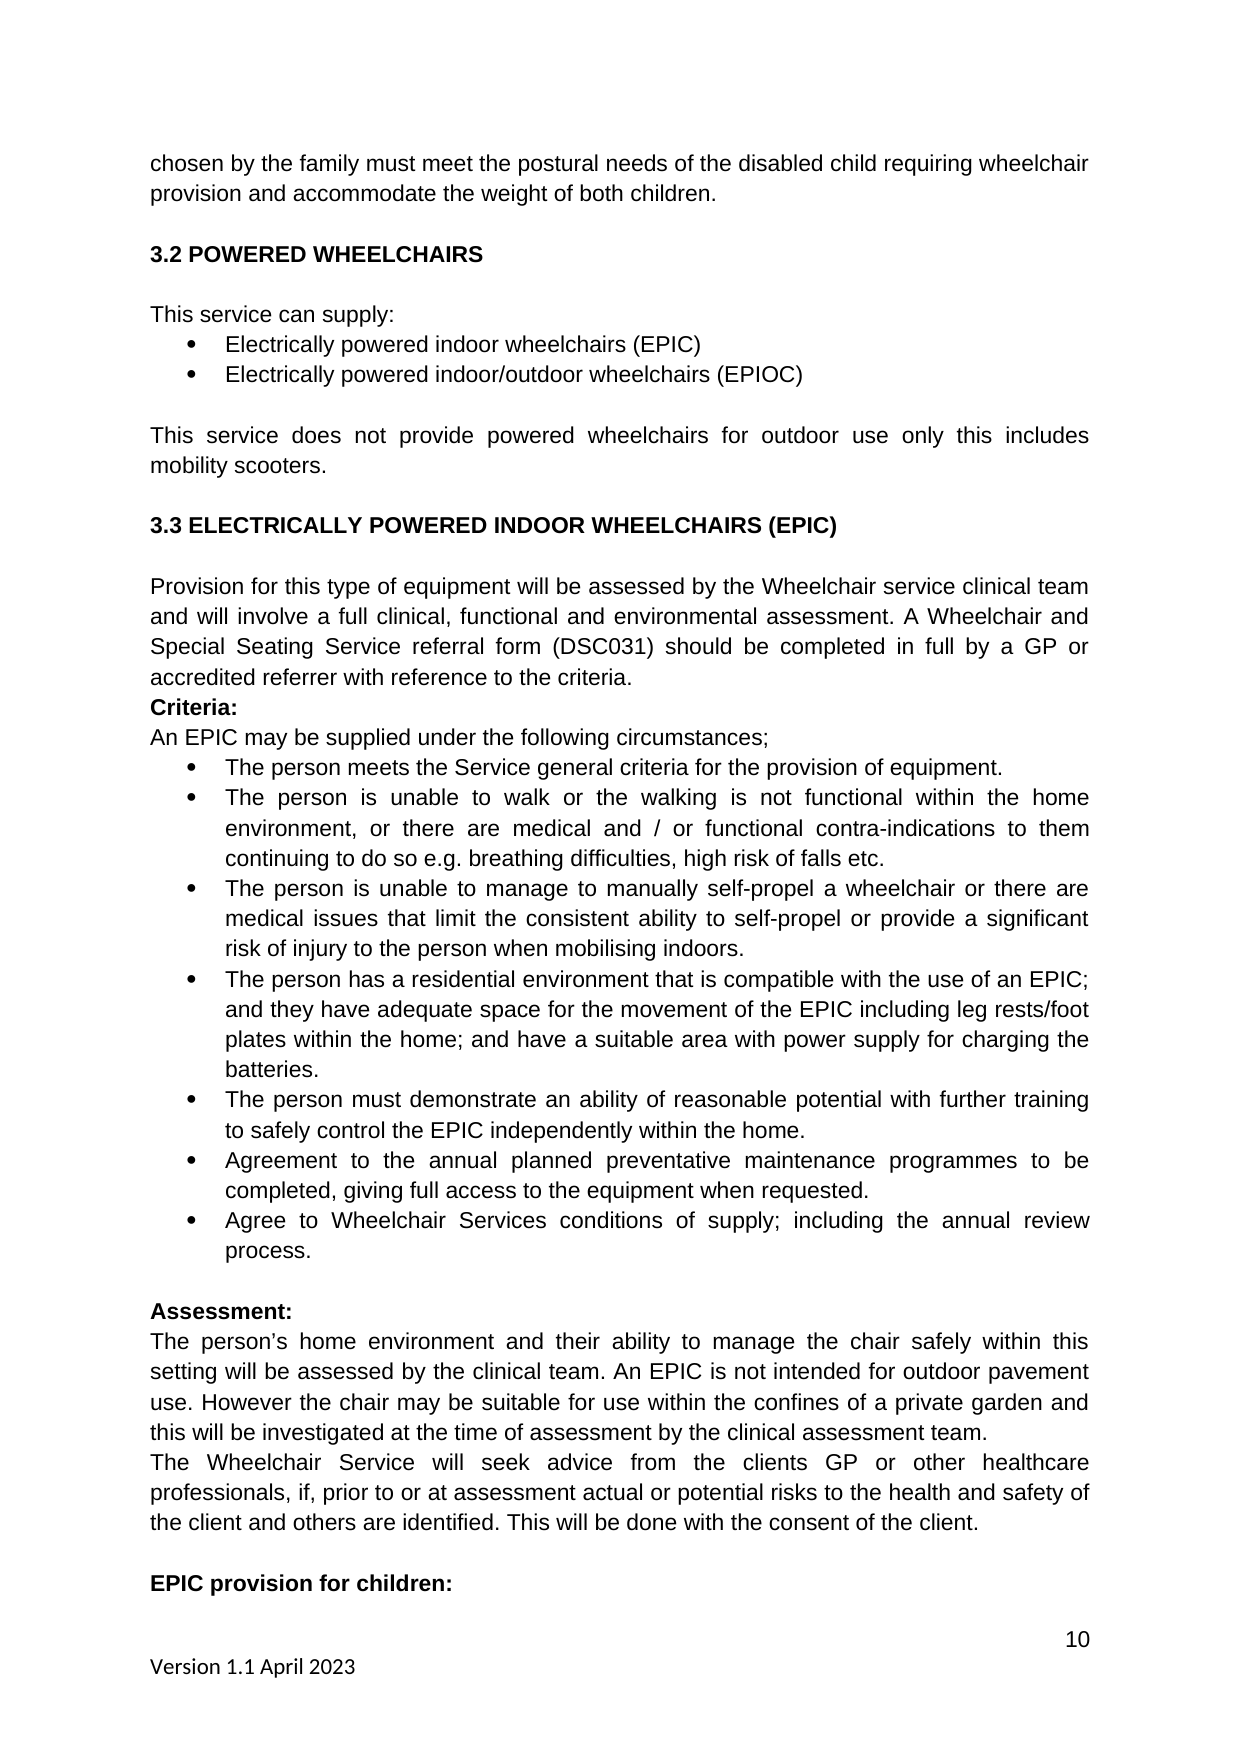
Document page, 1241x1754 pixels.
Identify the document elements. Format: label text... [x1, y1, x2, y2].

list Agree to Wheelchair Services conditions of supply; including the annual review process. [187, 1207, 1090, 1264]
text EPIC provision for children: [150, 1570, 1090, 1596]
list The person is unable to manage to manually self-propel a wheelchair or there are medical issues that limit the consistent ability to self-propel or provide a significant risk of injury to the person when mobilising indoors. [187, 875, 1090, 962]
text 3.2 POWERED WHEELCHAIRS [150, 241, 1090, 267]
text Assessment: [150, 1298, 1090, 1324]
list Agreement to the annual planned preventative maintenance programmes to be completed, giving full access to the equipment when requested. [187, 1147, 1090, 1203]
list Electrically powered indoor wheelchairs (EPIC) [187, 331, 1090, 358]
list The person must demonstrate an ability of reasonable potential with further training to safely control the EPIC independently within the home. [187, 1086, 1090, 1143]
text Criteria: [150, 694, 1090, 720]
text This service can supply: [150, 301, 1090, 327]
list Electrically powered indoor/outdoor wheelchairs (EPIOC) [187, 361, 1090, 388]
text 3.3 ELECTRICALLY POWERED INDOOR WHEELCHAIRS (EPIC) [150, 512, 1090, 539]
list The person has a residential environment that is compatible with the use of an EPIC; and they have adequate space for the movement of the EPIC including leg rests/foot plates within the home; and have a suitable area with power supply for charging the batteries. [187, 966, 1090, 1083]
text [150, 150, 1090, 207]
text This service does not provide powered wheelchairs for outdoor use only this includes mobility scooters. [150, 422, 1090, 478]
text The Wheelchair Service will seek advice from the clients GP or other healthcare professionals, if, prior to or at assessment actual or potential risks to the health and safety of the client and others are identified. This will be done with the consent of the client. [150, 1449, 1090, 1536]
text The person’s home environment and their ability to manage the chair safely within this setting will be assessed by the clinical team. An EPIC is not intended for outdoor pavement use. However the chair may be suitable for use within the confines of a private garden and this will be investigated at the time of assessment by the clinical assessment team. [150, 1328, 1090, 1445]
list The person meets the Service general criteria for the provision of equipment. [187, 754, 1090, 781]
text Provision for this type of equipment will be assessed by the Wheelchair service clinical team and will involve a full clinical, functional and environmental assessment. A Wheelchair and Special Seating Service referral form (DSC031) should be completed in full by a GP or accredited referrer with reference to the criteria. [150, 573, 1090, 690]
list The person is unable to walk or the walking is not functional within the home environment, or there are medical and / or functional contra-indications to them continuing to do so e.g. breathing difficulties, high risk of falls etc. [187, 784, 1090, 871]
text An EPIC may be supplied under the following circumstances; [150, 724, 1090, 750]
